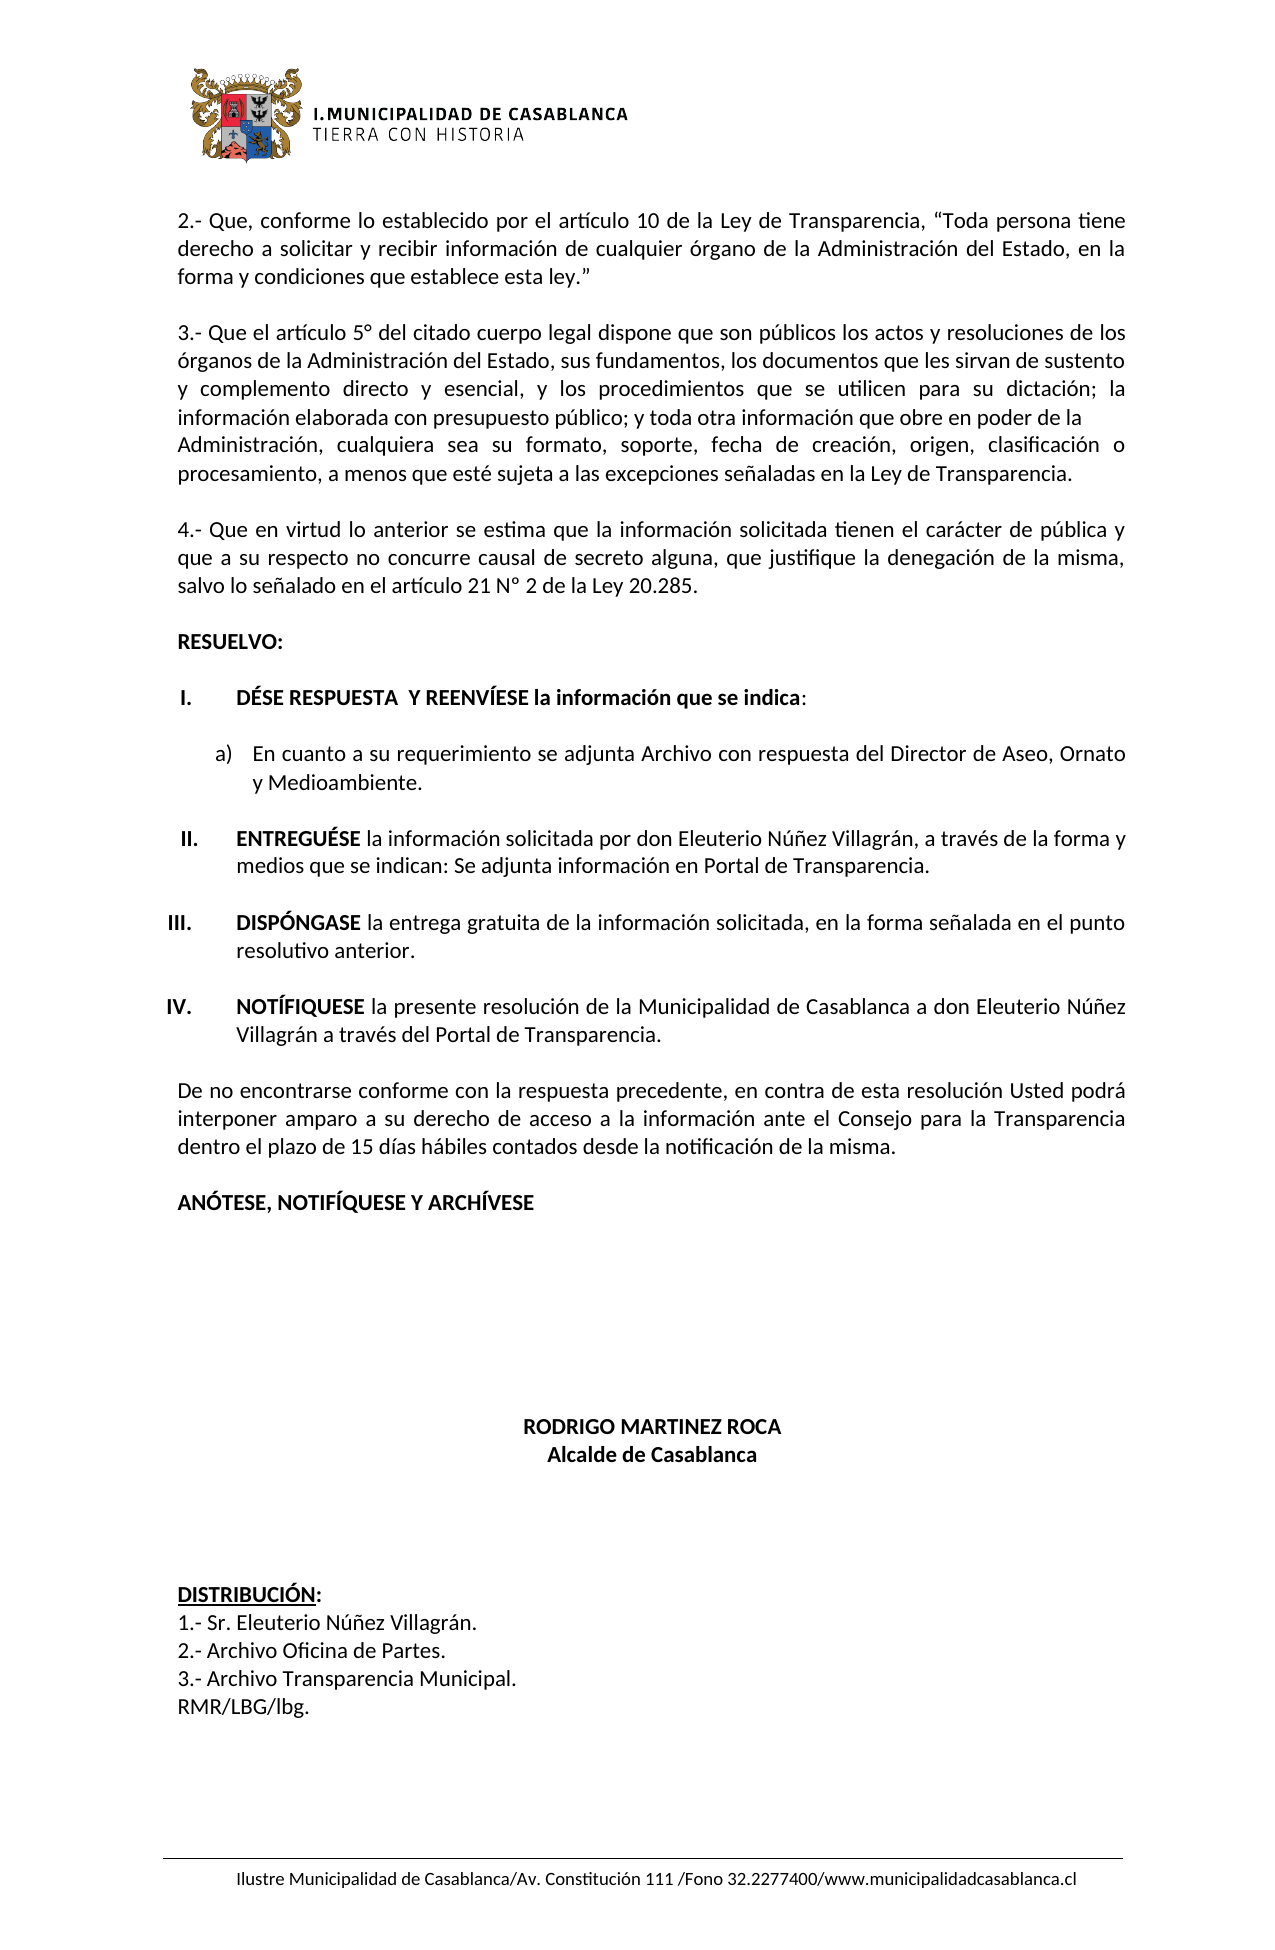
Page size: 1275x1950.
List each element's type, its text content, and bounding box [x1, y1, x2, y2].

text ANÓTESE, NOTIFÍQUESE Y ARCHÍVESE [177, 1188, 1127, 1216]
list ENTREGUÉSE la información solicitada por don Eleuterio Núñez Villagrán, a través de la forma y medios que se indican: Se adjunta información en Portal de Transparencia. [199, 824, 1127, 880]
list DÉSE RESPUESTA Y REENVÍESE la información que se indica: [192, 683, 1127, 711]
list En cuanto a su requerimiento se adjunta Archivo con respuesta del Director de Aseo, Ornato y Medioambiente. [215, 739, 1127, 796]
text DISTRIBUCIÓN: [177, 1580, 1127, 1608]
text 4.- Que en virtud lo anterior se estima que la información solicitada tienen el carácter de pública y que a su respecto no concurre causal de secreto alguna, que justifique la denegación de la misma, salvo lo señalado en el artículo 21 Nº 2 de la Ley 20.285. [177, 515, 1127, 599]
text 3.- Que el artículo 5° del citado cuerpo legal dispone que son públicos los actos y resoluciones de los órganos de la Administración del Estado, sus fundamentos, los documentos que les sirvan de sustento y complemento directo y esencial, y los procedimientos que se utilicen para su dictación; la información elaborada con presupuesto público; y toda otra información que obre en poder de la [177, 318, 1127, 431]
picture [177, 28, 643, 207]
text Administración, cualquiera sea su formato, soporte, fecha de creación, origen, clasificación o procesamiento, a menos que esté sujeta a las excepciones señaladas en la Ley de Transparencia. [177, 431, 1127, 487]
text RMR/LBG/lbg. [177, 1692, 1127, 1720]
text 3.- Archivo Transparencia Municipal. [177, 1664, 1127, 1692]
text 1.- Sr. Eleuterio Núñez Villagrán. [177, 1608, 1127, 1636]
text De no encontrarse conforme con la respuesta precedente, en contra de esta resolución Usted podrá interponer amparo a su derecho de acceso a la información ante el Consejo para la Transparencia dentro el plazo de 15 días hábiles contados desde la notificación de la misma. [177, 1076, 1127, 1160]
text RESUELVO: [177, 627, 1127, 655]
text 2.- Archivo Oficina de Partes. [177, 1636, 1127, 1664]
text 2.- Que, conforme lo establecido por el artículo 10 de la Ley de Transparencia, “Toda persona tiene derecho a solicitar y recibir información de cualquier órgano de la Administración del Estado, en la forma y condiciones que establece esta ley.” [177, 206, 1127, 291]
text RODRIGO MARTINEZ ROCA [177, 1412, 1127, 1440]
list DISPÓNGASE la entrega gratuita de la información solicitada, en la forma señalada en el punto resolutivo anterior. [192, 908, 1127, 964]
text Alcalde de Casablanca [177, 1440, 1127, 1468]
list NOTÍFIQUESE la presente resolución de la Municipalidad de Casablanca a don Eleuterio Núñez Villagrán a través del Portal de Transparencia. [192, 992, 1127, 1048]
